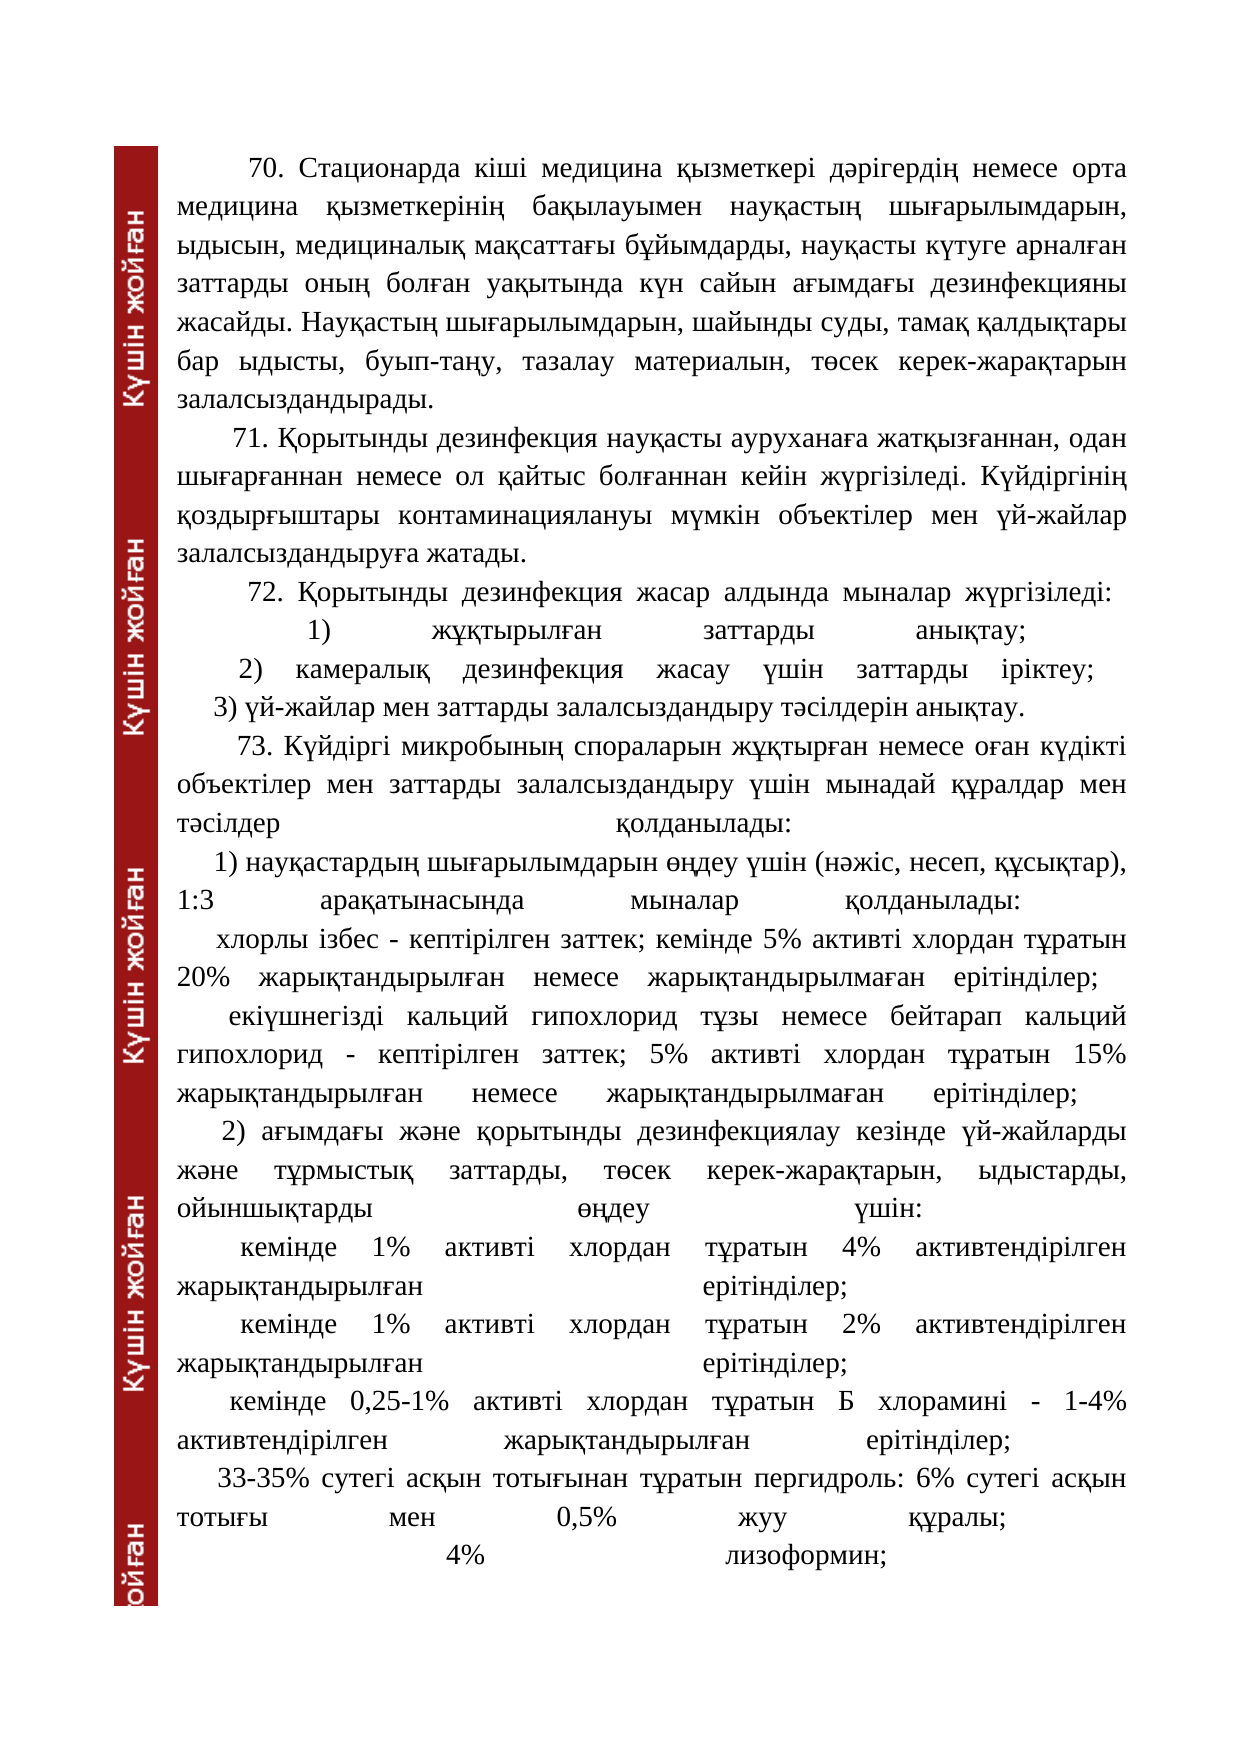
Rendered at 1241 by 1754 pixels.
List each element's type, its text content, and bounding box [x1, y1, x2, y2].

text 70. Стационарда кіші медицина қызметкері дәрігердің немесе орта медицина қызметкерінің бақылауымен науқастың шығарылымдарын, ыдысын, медициналық мақсаттағы бұйымдарды, науқасты күтуге арналған заттарды оның болған уақытында күн сайын ағымдағы дезинфекцияны жасайды. Науқастың шығарылымдарын, шайынды суды, тамақ қалдықтары бар ыдысты, буып-таңу, тазалау материалын, төсек керек-жарақтарын залалсыздандырады. [112, 150, 1128, 415]
picture [114, 1571, 158, 1606]
picture [114, 146, 158, 150]
text 72. Қорытынды дезинфекция жасар алдында мыналар жүргізіледі: 1) жұқтырылған заттарды анықтау; 2) камералық дезинфекция жасау үшін заттарды іріктеу; 3) үй-жайлар мен заттарды залалсыздандыру тәсілдерін анықтау. [112, 574, 1128, 723]
text 71. Қорытынды дезинфекция науқасты ауруханаға жатқызғаннан, одан шығарғаннан немесе ол қайтыс болғаннан кейін жүргізіледі. Күйдіргінің қоздырғыштары контаминациялануы мүмкін объектілер мен үй-жайлар залалсыздандыруға жатады. [112, 420, 1128, 569]
picture [114, 415, 158, 420]
picture [114, 569, 158, 574]
picture [114, 723, 158, 728]
